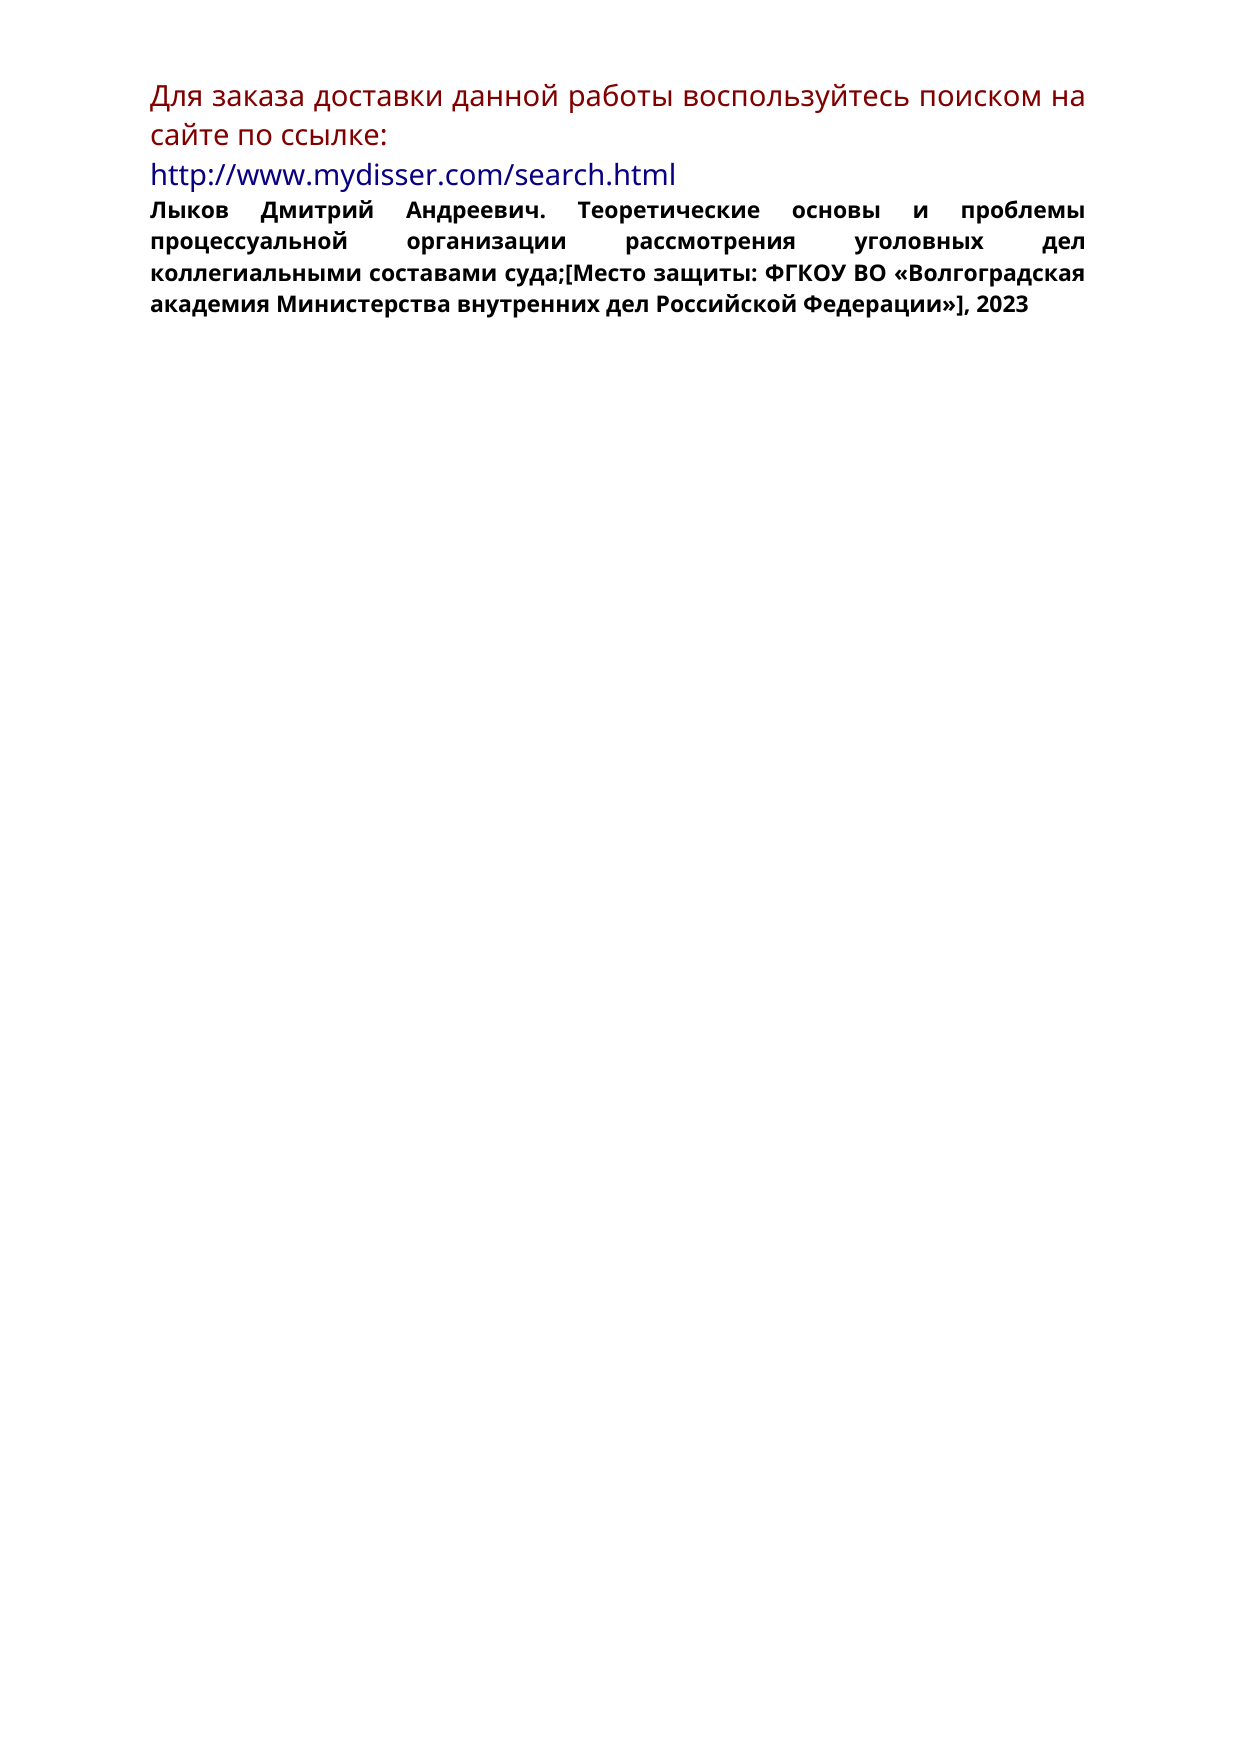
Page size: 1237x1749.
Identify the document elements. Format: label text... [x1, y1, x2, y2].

text Лыков Дмитрий Андреевич. Теоретические основы и проблемы процессуальной организации рассмотрения уголовных дел коллегиальными составами суда;[Место защиты: ФГКОУ ВО «Волгоградская академия Министерства внутренних дел Российской Федерации»], 2023 [150, 194, 1086, 319]
